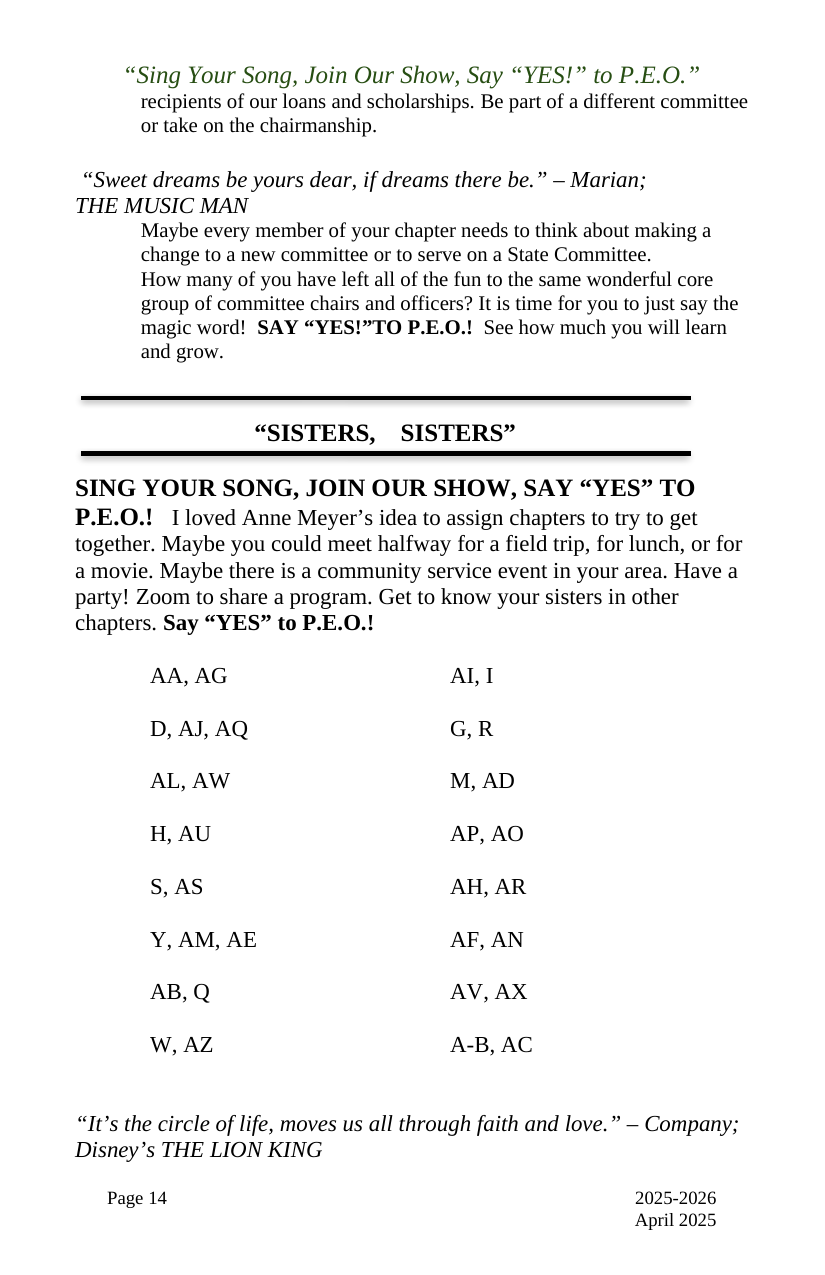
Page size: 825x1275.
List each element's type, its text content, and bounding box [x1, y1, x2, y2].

text “It’s the circle of life, moves us all through faith and love.” – Company; Disney’s THE LION KING [75, 1110, 793, 1163]
text SING YOUR SONG, JOIN OUR SHOW, SAY “YES” TO P.E.O.! I loved Anne Meyer’s idea to assign chapters to try to get together. Maybe you could meet halfway for a field trip, for lunch, or for a movie. Maybe there is a community service event in your area. Have a party! Zoom to share a program. Get to know your sisters in other chapters. Say “YES” to P.E.O.! [75, 473, 750, 636]
list How many of you have left all of the fun to the same wonderful core group of committee chairs and officers? It is time for you to just say the magic word! SAY “YES!”TO P.E.O.! See how much you will learn and grow. [141, 266, 750, 363]
text “SISTERS, SISTERS” [75, 418, 750, 447]
text AA, AG AI, I [75, 662, 750, 688]
text H, AU AP, AO [75, 820, 750, 847]
list Maybe every member of your chapter needs to think about making a change to a new committee or to serve on a State Committee. [141, 218, 750, 266]
text S, AS AH, AR [75, 873, 750, 899]
text AB, Q AV, AX [75, 978, 750, 1005]
text “Sweet dreams be yours dear, if dreams there be.” – Marian; THE MUSIC MAN [75, 166, 750, 218]
text Y, AM, AE AF, AN [75, 926, 750, 952]
text AL, AW M, AD [75, 768, 750, 794]
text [141, 89, 750, 137]
text W, AZ A-B, AC [75, 1031, 750, 1057]
text D, AJ, AQ G, R [75, 715, 750, 741]
